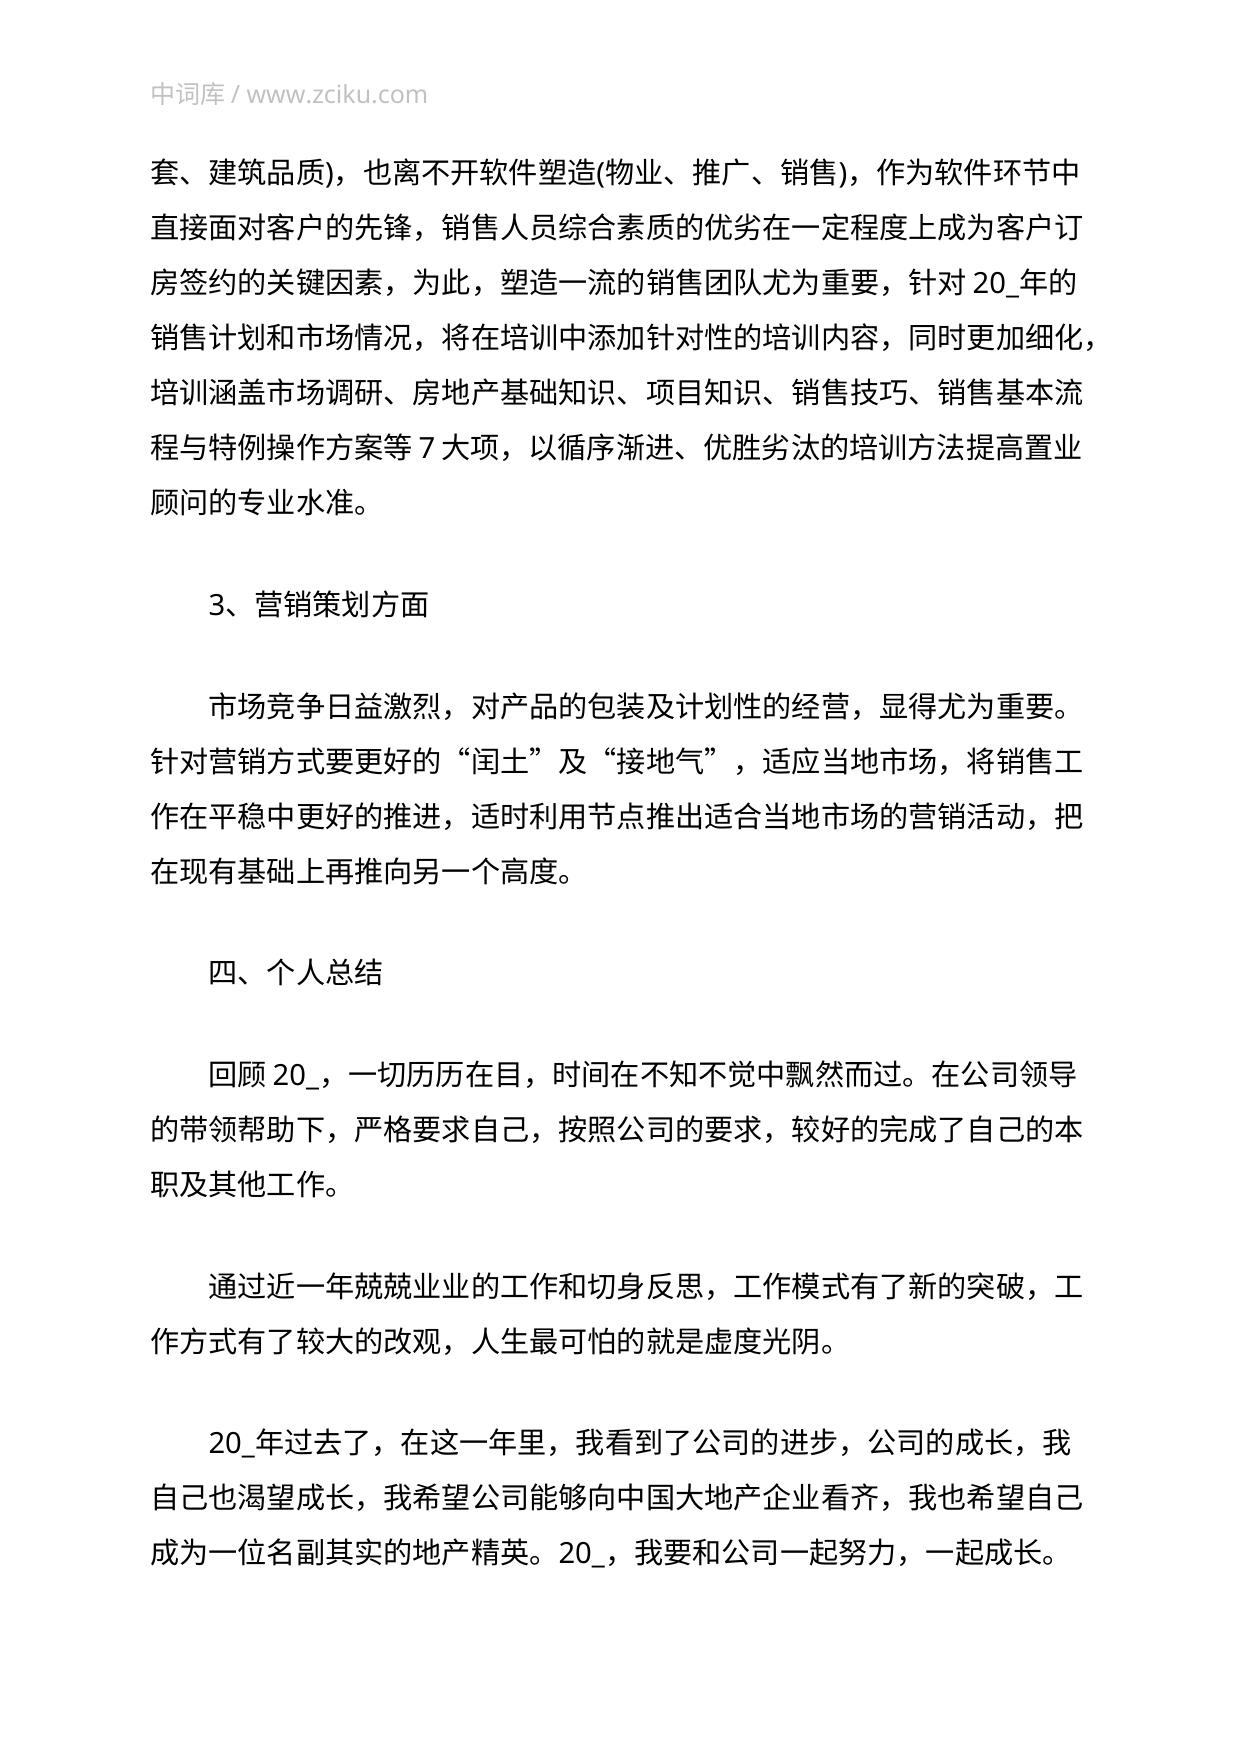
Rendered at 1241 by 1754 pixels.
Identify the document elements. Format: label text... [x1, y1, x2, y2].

text 3、营销策划方面 [150, 581, 1090, 624]
text 通过近一年兢兢业业的工作和切身反思，工作模式有了新的突破，工作方式有了较大的改观，人生最可怕的就是虚度光阴。 [150, 1263, 1090, 1361]
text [150, 150, 1090, 522]
text 四、个人总结 [150, 950, 1090, 992]
text 市场竞争日益激烈，对产品的包装及计划性的经营，显得尤为重要。针对营销方式要更好的“闰土”及“接地气”，适应当地市场，将销售工作在平稳中更好的推进，适时利用节点推出适合当地市场的营销活动，把在现有基础上再推向另一个高度。 [150, 683, 1090, 890]
text 回顾20_，一切历历在目，时间在不知不觉中飘然而过。在公司领导的带领帮助下，严格要求自己，按照公司的要求，较好的完成了自己的本职及其他工作。 [150, 1052, 1090, 1204]
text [150, 1420, 1090, 1572]
